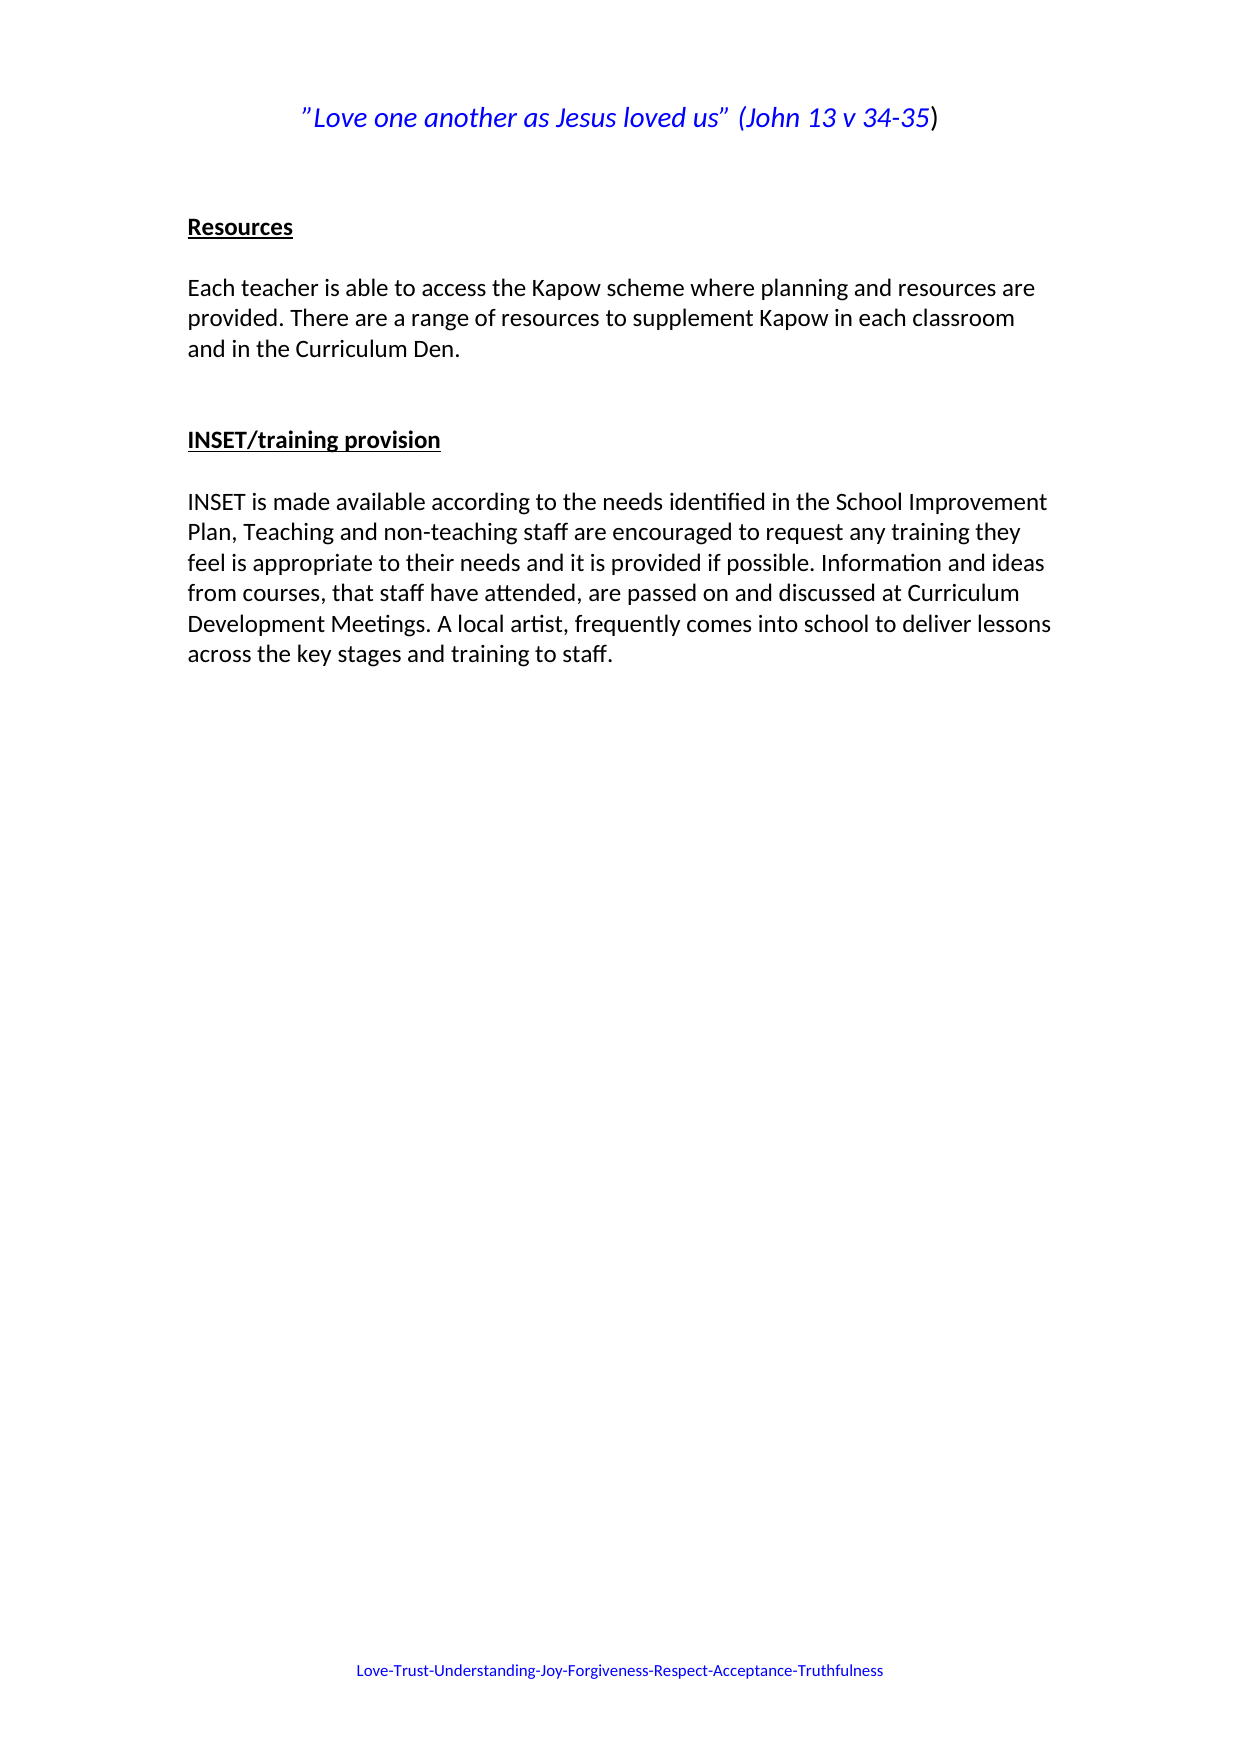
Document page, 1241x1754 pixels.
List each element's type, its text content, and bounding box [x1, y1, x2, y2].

text INSET/training provision [187, 425, 1053, 455]
text Each teacher is able to access the Kapow scheme where planning and resources are provided. There are a range of resources to supplement Kapow in each classroom and in the Curriculum Den. [187, 272, 1053, 364]
text INSET is made available according to the needs identified in the School Improvement Plan, Teaching and non-teaching staff are encouraged to request any training they feel is appropriate to their needs and it is provided if possible. Information and ideas from courses, that staff have attended, are passed on and discussed at Curriculum Development Meetings. A local artist, frequently comes into school to deliver lessons across the key stages and training to staff. [187, 486, 1053, 669]
subtitle Resources [187, 211, 1053, 242]
